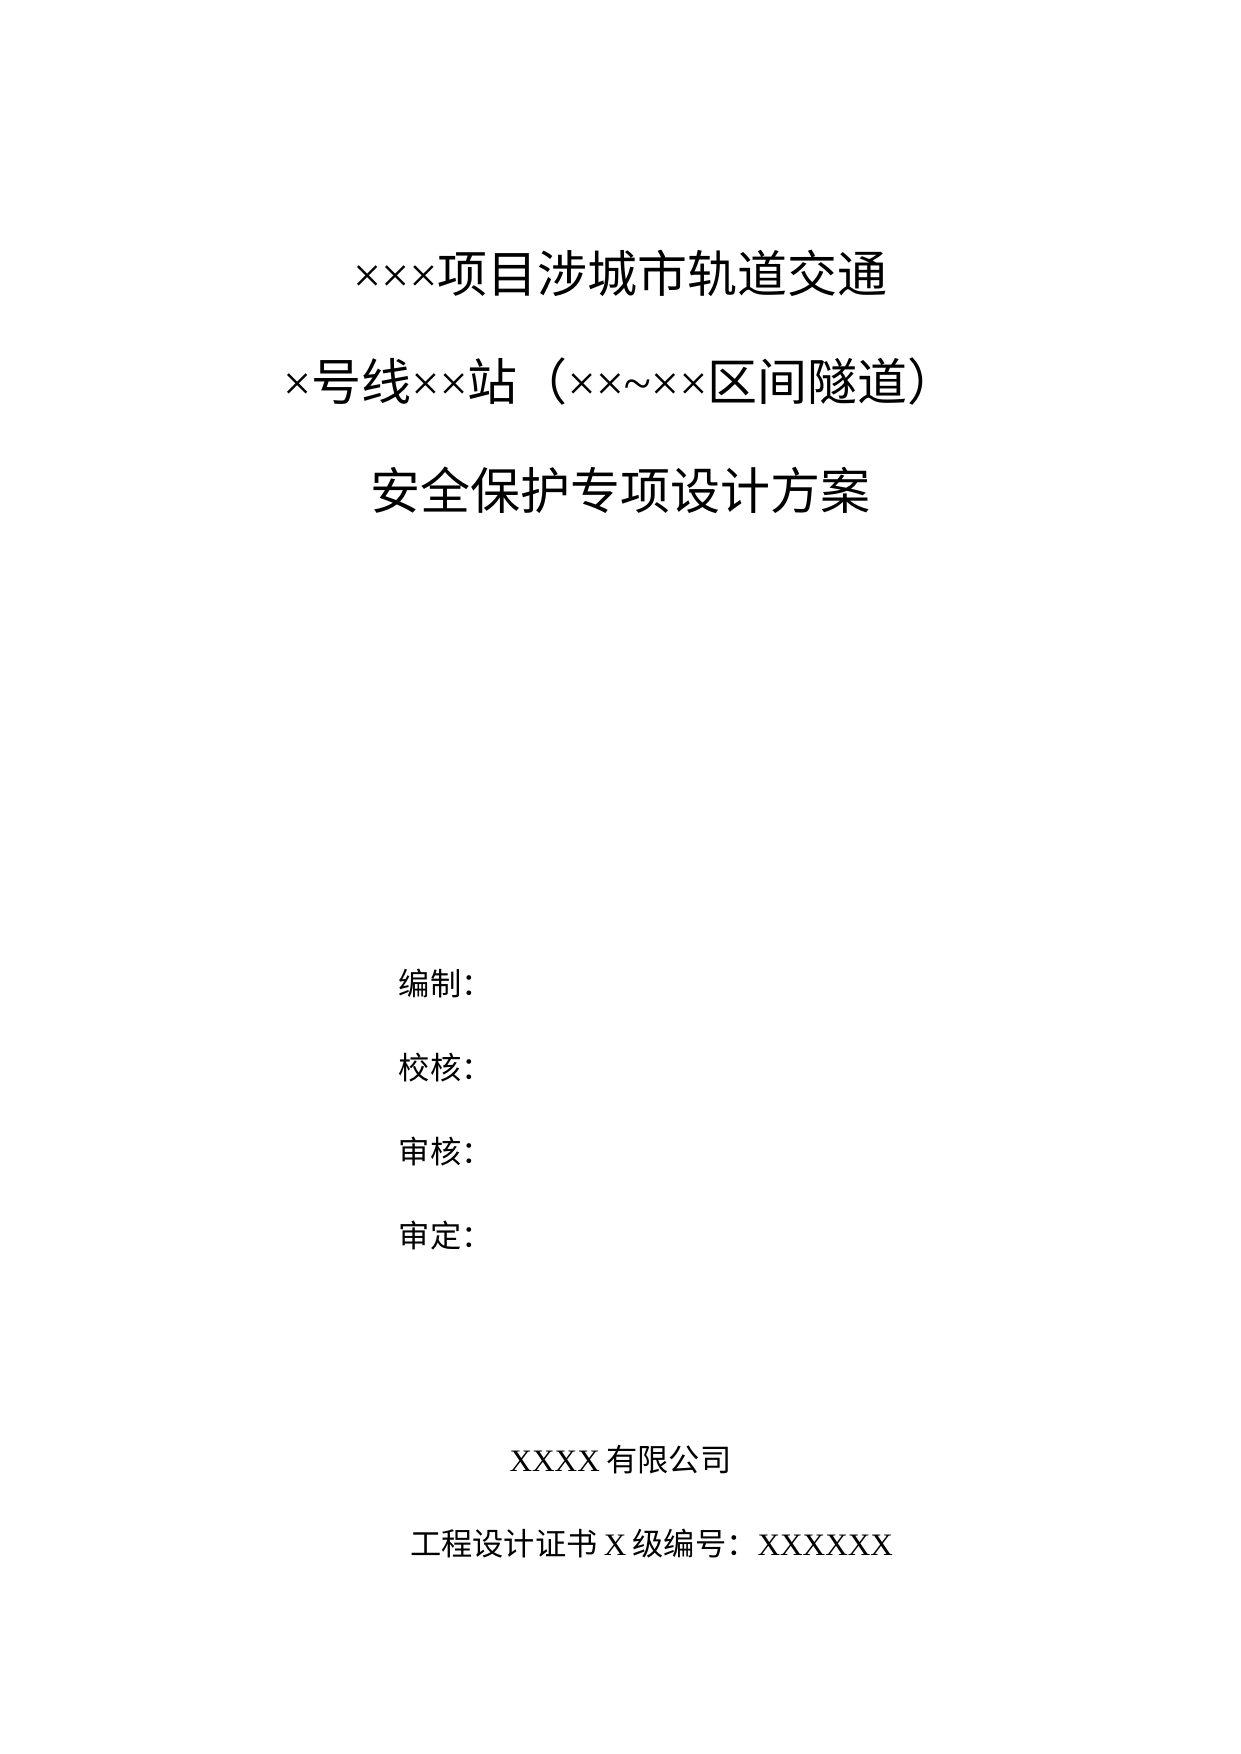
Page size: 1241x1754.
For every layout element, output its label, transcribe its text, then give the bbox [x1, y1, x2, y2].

text 安全保护专项设计方案 [177, 451, 1063, 523]
text 编制： [177, 959, 1063, 1004]
text 审定： [177, 1211, 1063, 1256]
text 工程设计证书X级编号：XXXXXX [177, 1519, 1063, 1564]
text 审核： [177, 1127, 1063, 1172]
text ×号线××站（××~××区间隧道） [177, 342, 1063, 415]
text 校核： [177, 1043, 1063, 1088]
text ×××项目涉城市轨道交通 [177, 234, 1063, 306]
text XXXX有限公司 [177, 1435, 1063, 1480]
